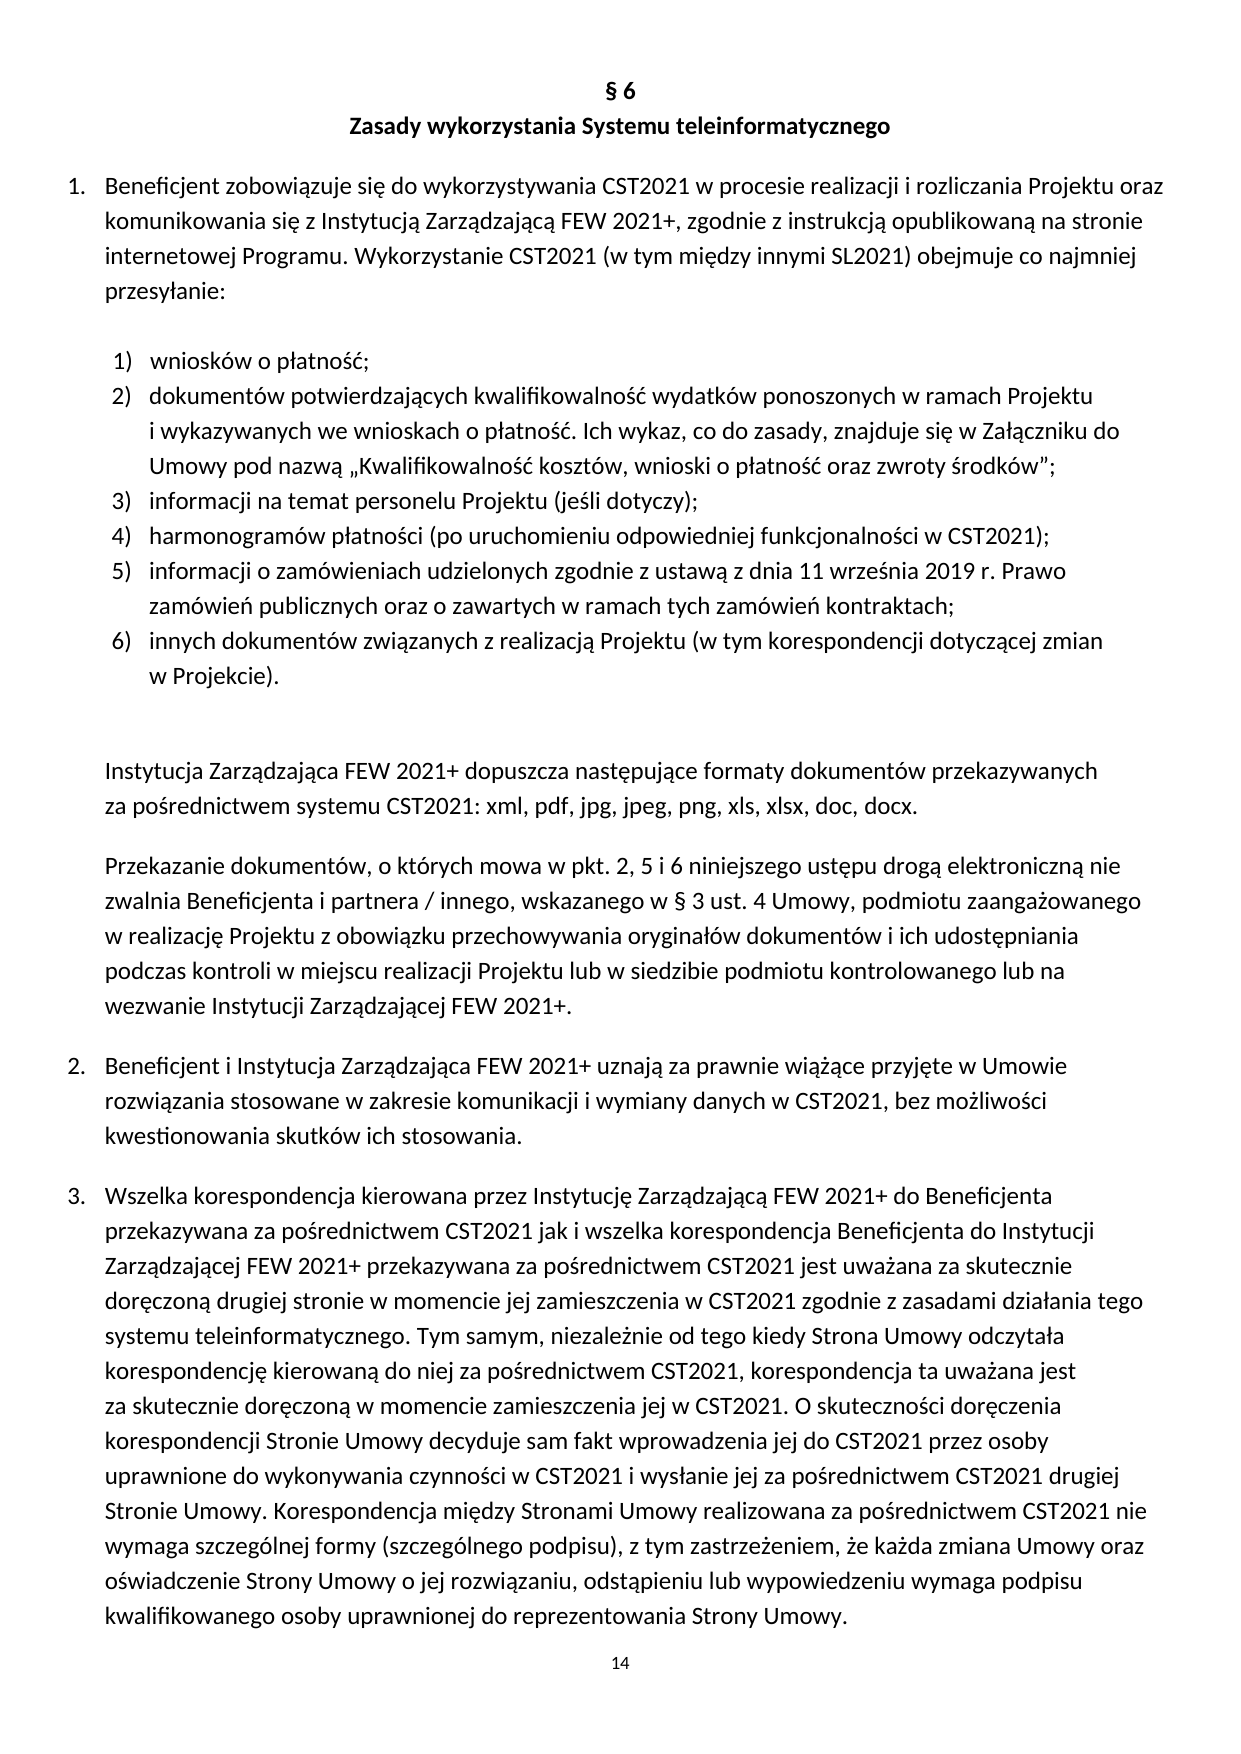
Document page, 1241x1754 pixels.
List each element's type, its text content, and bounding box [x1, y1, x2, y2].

list informacji o zamówieniach udzielonych zgodnie z ustawą z dnia 11 września 2019 r. Prawo zamówień publicznych oraz o zawartych w ramach tych zamówień kontraktach; [111, 555, 1165, 621]
text Instytucja Zarządzająca FEW 2021+ dopuszcza następujące formaty dokumentów przekazywanych za pośrednictwem systemu CST2021: xml, pdf, jpg, jpeg, png, xls, xlsx, doc, docx. [104, 755, 1165, 821]
text Beneficjent i Instytucja Zarządzająca FEW 2021+ uznają za prawnie wiążące przyjęte w Umowie rozwiązania stosowane w zakresie komunikacji i wymiany danych w CST2021, bez możliwości kwestionowania skutków ich stosowania. [67, 1050, 1165, 1151]
list informacji na temat personelu Projektu (jeśli dotyczy); [111, 485, 1165, 516]
list harmonogramów płatności (po uruchomieniu odpowiedniej funkcjonalności w CST2021); [111, 520, 1165, 551]
list dokumentów potwierdzających kwalifikowalność wydatków ponoszonych w ramach Projektu i wykazywanych we wnioskach o płatność. Ich wykaz, co do zasady, znajduje się w Załączniku do Umowy pod nazwą „Kwalifikowalność kosztów, wnioski o płatność oraz zwroty środków”; [111, 380, 1165, 481]
text Przekazanie dokumentów, o których mowa w pkt. 2, 5 i 6 niniejszego ustępu drogą elektroniczną nie zwalnia Beneficjenta i partnera / innego, wskazanego w § 3 ust. 4 Umowy, podmiotu zaangażowanego w realizację Projektu z obowiązku przechowywania oryginałów dokumentów i ich udostępniania podczas kontroli w miejscu realizacji Projektu lub w siedzibie podmiotu kontrolowanego lub na wezwanie Instytucji Zarządzającej FEW 2021+. [104, 850, 1165, 1021]
subtitle § 6 [75, 75, 1165, 106]
subtitle Zasady wykorzystania Systemu teleinformatycznego [75, 110, 1165, 141]
list wniosków o płatność; [112, 345, 1165, 376]
text Wszelka korespondencja kierowana przez Instytucję Zarządzającą FEW 2021+ do Beneficjenta przekazywana za pośrednictwem CST2021 jak i wszelka korespondencja Beneficjenta do Instytucji Zarządzającej FEW 2021+ przekazywana za pośrednictwem CST2021 jest uważana za skutecznie doręczoną drugiej stronie w momencie jej zamieszczenia w CST2021 zgodnie z zasadami działania tego systemu teleinformatycznego. Tym samym, niezależnie od tego kiedy Strona Umowy odczytała korespondencję kierowaną do niej za pośrednictwem CST2021, korespondencja ta uważana jest za skutecznie doręczoną w momencie zamieszczenia jej w CST2021. O skuteczności doręczenia korespondencji Stronie Umowy decyduje sam fakt wprowadzenia jej do CST2021 przez osoby uprawnione do wykonywania czynności w CST2021 i wysłanie jej za pośrednictwem CST2021 drugiej Stronie Umowy. Korespondencja między Stronami Umowy realizowana za pośrednictwem CST2021 nie wymaga szczególnej formy (szczególnego podpisu), z tym zastrzeżeniem, że każda zmiana Umowy oraz oświadczenie Strony Umowy o jej rozwiązaniu, odstąpieniu lub wypowiedzeniu wymaga podpisu kwalifikowanego osoby uprawnionej do reprezentowania Strony Umowy. [67, 1180, 1165, 1631]
list Beneficjent zobowiązuje się do wykorzystywania CST2021 w procesie realizacji i rozliczania Projektu oraz komunikowania się z Instytucją Zarządzającą FEW 2021+, zgodnie z instrukcją opublikowaną na stronie internetowej Programu. Wykorzystanie CST2021 (w tym między innymi SL2021) obejmuje co najmniej przesyłanie: [67, 170, 1165, 306]
list innych dokumentów związanych z realizacją Projektu (w tym korespondencji dotyczącej zmian w Projekcie). [111, 625, 1165, 691]
